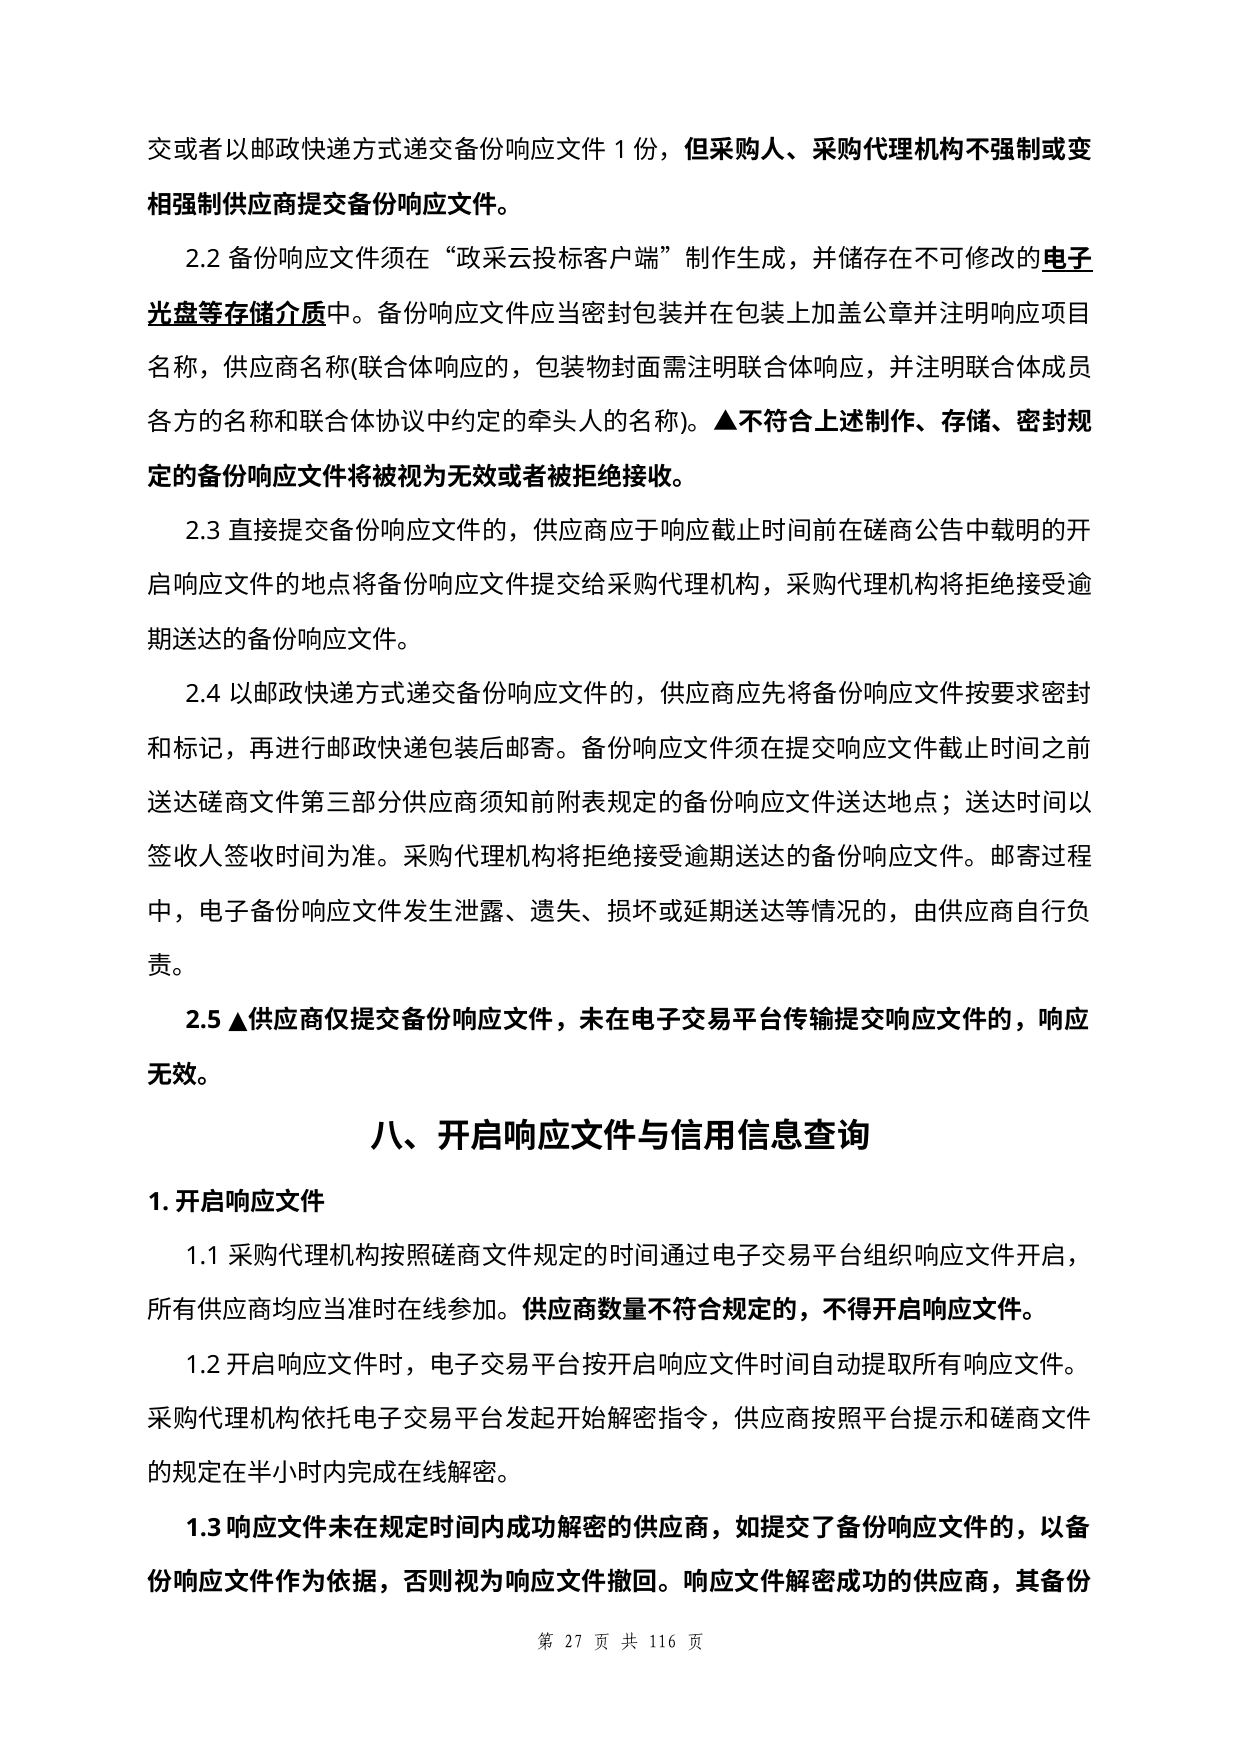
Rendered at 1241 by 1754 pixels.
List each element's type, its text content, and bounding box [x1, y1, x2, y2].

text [148, 130, 1092, 221]
text 2.4 以邮政快递方式递交备份响应文件的，供应商应先将备份响应文件按要求密封和标记，再进行邮政快递包装后邮寄。备份响应文件须在提交响应文件截止时间之前送达磋商文件第三部分供应商须知前附表规定的备份响应文件送达地点；送达时间以签收人签收时间为准。采购代理机构将拒绝接受逾期送达的备份响应文件。邮寄过程中，电子备份响应文件发生泄露、遗失、损坏或延期送达等情况的，由供应商自行负责。 [148, 674, 1092, 982]
text 1.1 采购代理机构按照磋商文件规定的时间通过电子交易平台组织响应文件开启，所有供应商均应当准时在线参加。供应商数量不符合规定的，不得开启响应文件。 [148, 1235, 1092, 1326]
text 八、开启响应文件与信用信息查询 [148, 1109, 1092, 1157]
text 2.2 备份响应文件须在“政采云投标客户端”制作生成，并储存在不可修改的电子光盘等存储介质中。备份响应文件应当密封包装并在包装上加盖公章并注明响应项目名称，供应商名称(联合体响应的，包装物封面需注明联合体响应，并注明联合体成员各方的名称和联合体协议中约定的牵头人的名称)。▲不符合上述制作、存储、密封规定的备份响应文件将被视为无效或者被拒绝接收。 [148, 239, 1092, 492]
text 1. 开启响应文件 [148, 1181, 1092, 1217]
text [148, 1507, 1092, 1598]
text 1.2开启响应文件时，电子交易平台按开启响应文件时间自动提取所有响应文件。采购代理机构依托电子交易平台发起开始解密指令，供应商按照平台提示和磋商文件的规定在半小时内完成在线解密。 [148, 1344, 1092, 1489]
text 2.5 ▲供应商仅提交备份响应文件，未在电子交易平台传输提交响应文件的，响应无效。 [148, 1000, 1092, 1091]
text 2.3 直接提交备份响应文件的，供应商应于响应截止时间前在磋商公告中载明的开启响应文件的地点将备份响应文件提交给采购代理机构，采购代理机构将拒绝接受逾期送达的备份响应文件。 [148, 511, 1092, 656]
